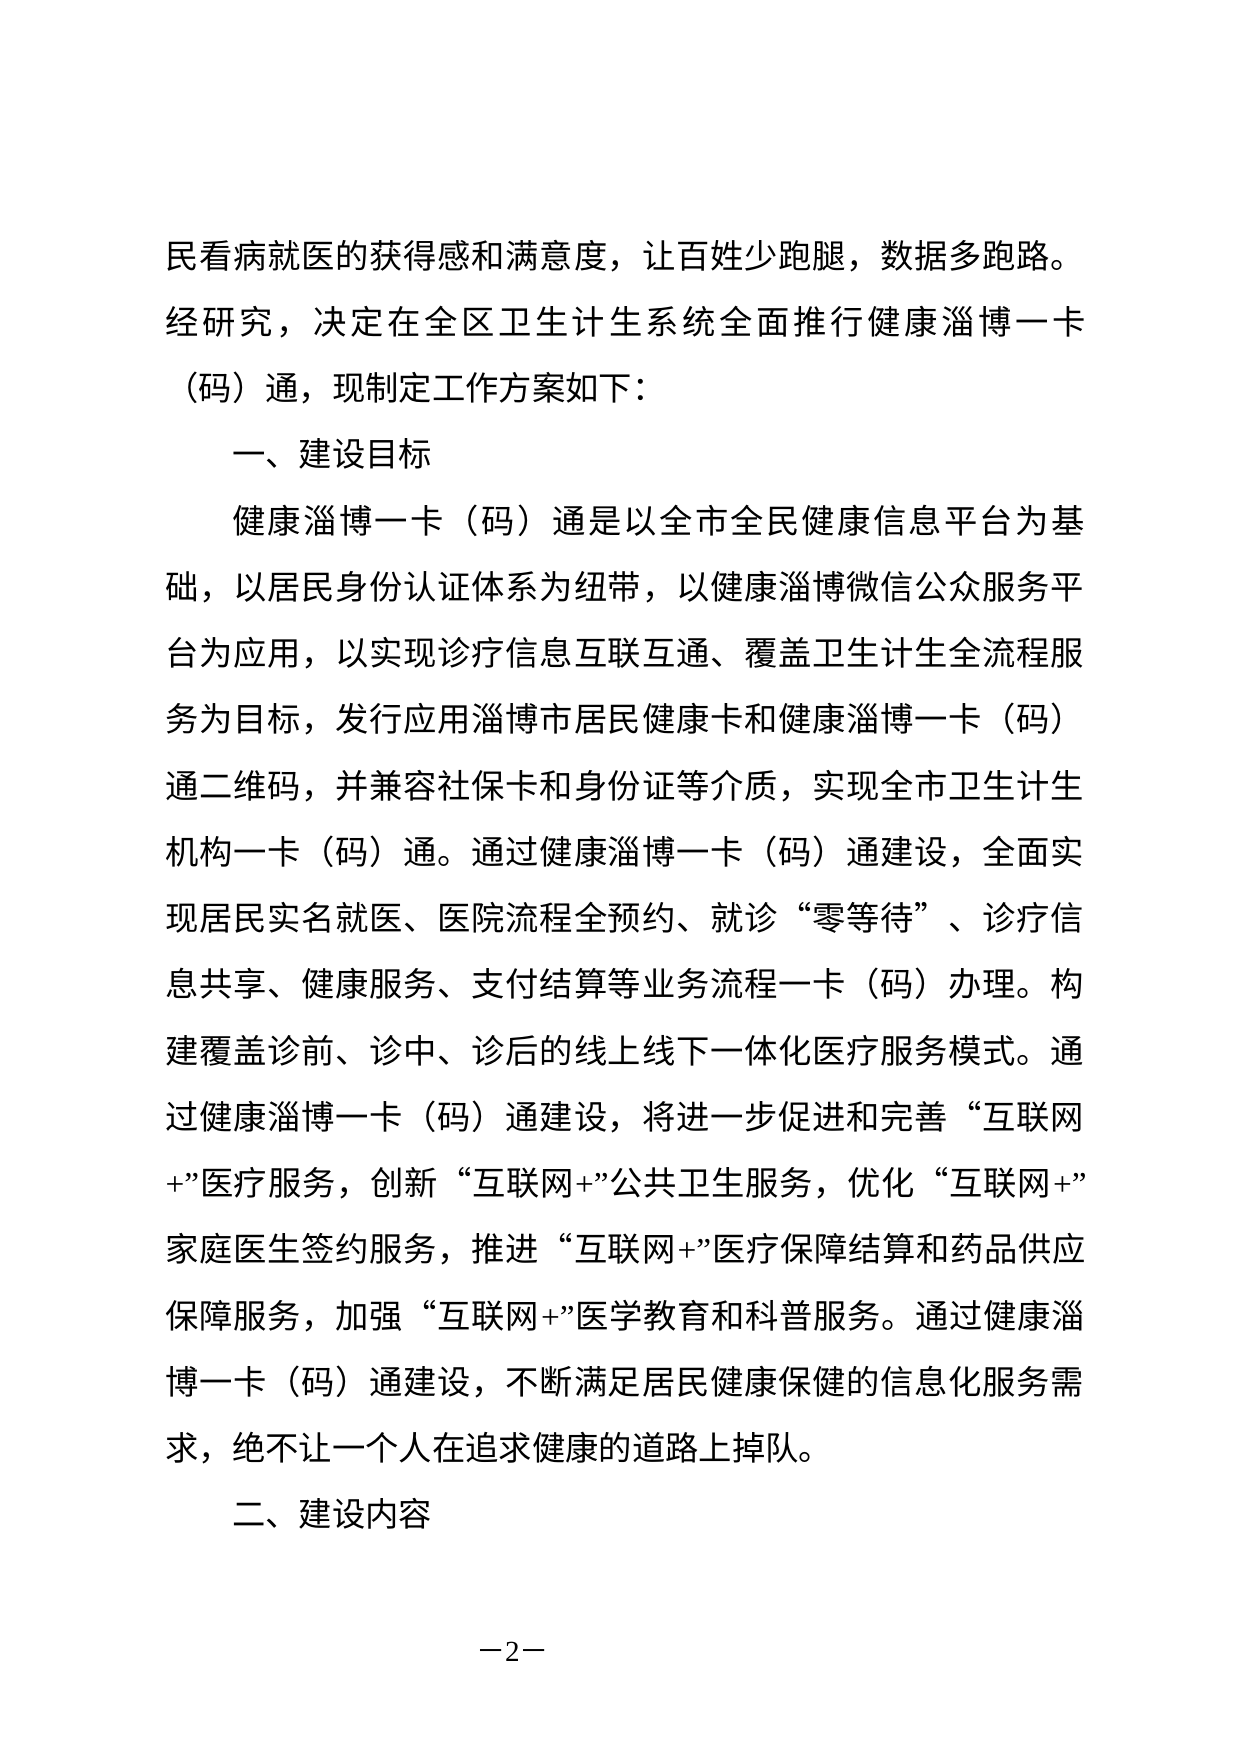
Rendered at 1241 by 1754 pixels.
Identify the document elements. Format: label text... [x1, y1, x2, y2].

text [165, 220, 1087, 419]
text 健康淄博一卡（码）通是以全市全民健康信息平台为基础，以居民身份认证体系为纽带，以健康淄博微信公众服务平台为应用，以实现诊疗信息互联互通、覆盖卫生计生全流程服务为目标，发行应用淄博市居民健康卡和健康淄博一卡（码）通二维码，并兼容社保卡和身份证等介质，实现全市卫生计生机构一卡（码）通。通过健康淄博一卡（码）通建设，全面实现居民实名就医、医院流程全预约、就诊“零等待”、诊疗信息共享、健康服务、支付结算等业务流程一卡（码）办理。构建覆盖诊前、诊中、诊后的线上线下一体化医疗服务模式。通过健康淄博一卡（码）通建设，将进一步促进和完善“互联网+”医疗服务，创新“互联网+”公共卫生服务，优化“互联网+”家庭医生签约服务，推进“互联网+”医疗保障结算和药品供应保障服务，加强“互联网+”医学教育和科普服务。通过健康淄博一卡（码）通建设，不断满足居民健康保健的信息化服务需求，绝不让一个人在追求健康的道路上掉队。 [165, 485, 1087, 1479]
text 一、建设目标 [165, 419, 1087, 485]
text 二、建设内容 [165, 1479, 1087, 1545]
